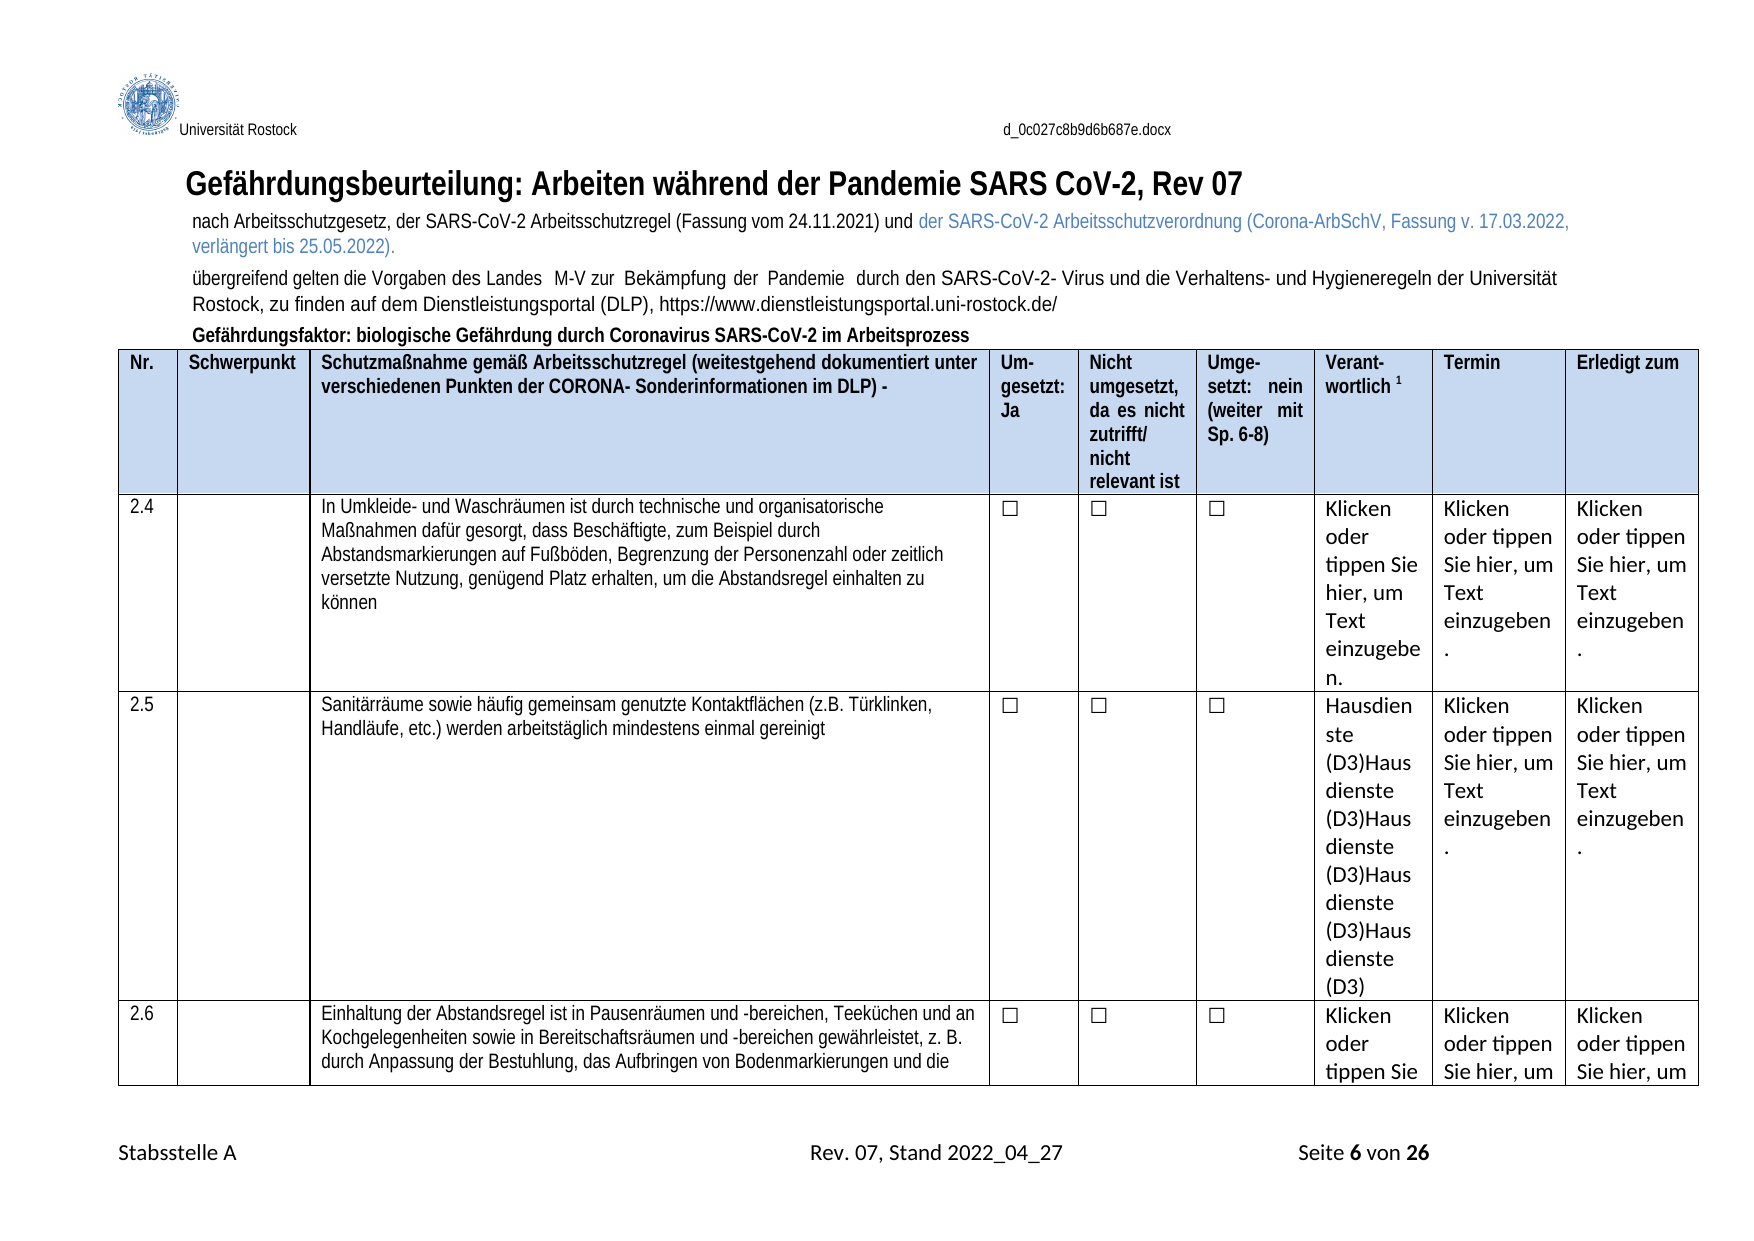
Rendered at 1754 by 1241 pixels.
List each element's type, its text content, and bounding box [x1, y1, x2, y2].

picture [118, 73, 180, 135]
table_cell Einhaltung der Abstandsregel ist in Pausenräumen und -bereichen, Teeküchen und an Kochgelegenheiten sowie in Bereitschaftsräumen und -bereichen gewährleistet, z. B. durch Anpassung der Bestuhlung, das Aufbringen von Bodenmarkierungen und die gestaffelte Organisation von Arbeits- und Pausenzeiten [311, 1001, 989, 1085]
table_header Schutzmaßnahme gemäß Arbeitsschutzregel (weitestgehend dokumentiert unter verschiedenen Punkten der CORONA- Sonderinformationen im DLP) - [311, 350, 989, 493]
table_header Erledigt zum [1566, 350, 1698, 493]
table_header Nicht umgesetzt, da es nicht zutrifft/ nicht relevant ist [1079, 350, 1196, 493]
table_header Um-gesetzt: Ja [990, 350, 1078, 493]
table_header Umge-setzt: nein (weiter mit Sp. 6-8) [1197, 350, 1314, 493]
table_header Termin [1433, 350, 1565, 493]
table_cell [178, 1001, 309, 1085]
table_cell 2.5 [119, 692, 177, 1000]
table_header Schwerpunkt [178, 350, 309, 493]
table_cell In Umkleide- und Waschräumen ist durch technische und organisatorische Maßnahmen dafür gesorgt, dass Beschäftigte, zum Beispiel durch Abstandsmarkierungen auf Fußböden, Begrenzung der Personenzahl oder zeitlich versetzte Nutzung, genügend Platz erhalten, um die Abstandsregel einhalten zu können [311, 495, 989, 691]
table_cell [178, 692, 309, 1000]
table_cell 2.4 [119, 495, 177, 691]
table_cell [178, 495, 309, 691]
table_header Verant-wortlich 1 [1315, 350, 1432, 493]
table_header Nr. [119, 350, 177, 493]
table_cell Sanitärräume sowie häufig gemeinsam genutzte Kontaktflächen (z.B. Türklinken, Handläufe, etc.) werden arbeitstäglich mindestens einmal gereinigt [311, 692, 989, 1000]
table_cell 2.6 [119, 1001, 177, 1085]
